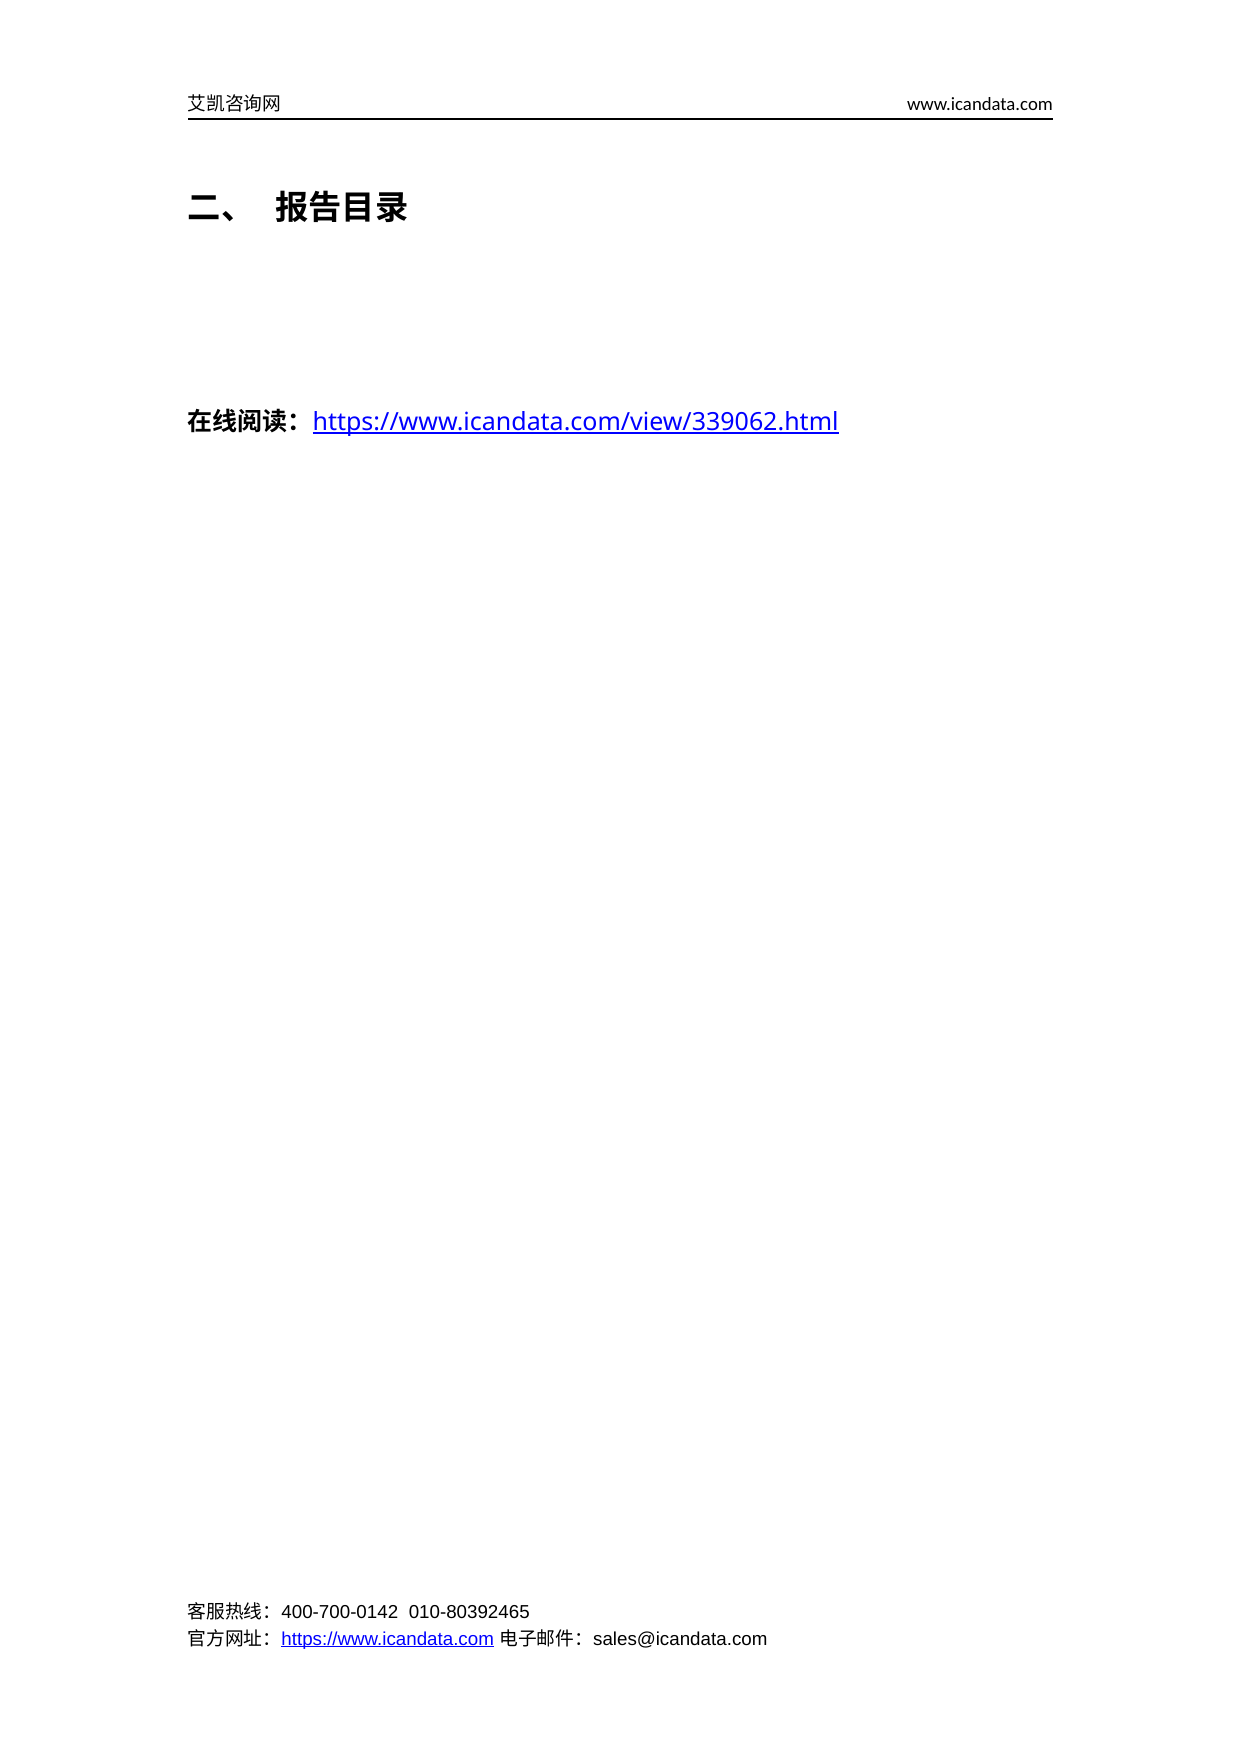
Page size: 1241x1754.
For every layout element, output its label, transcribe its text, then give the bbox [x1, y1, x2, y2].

subtitle 报告目录 [187, 172, 1053, 237]
text 在线阅读：https://www.icandata.com/view/339062.html [187, 387, 1053, 452]
